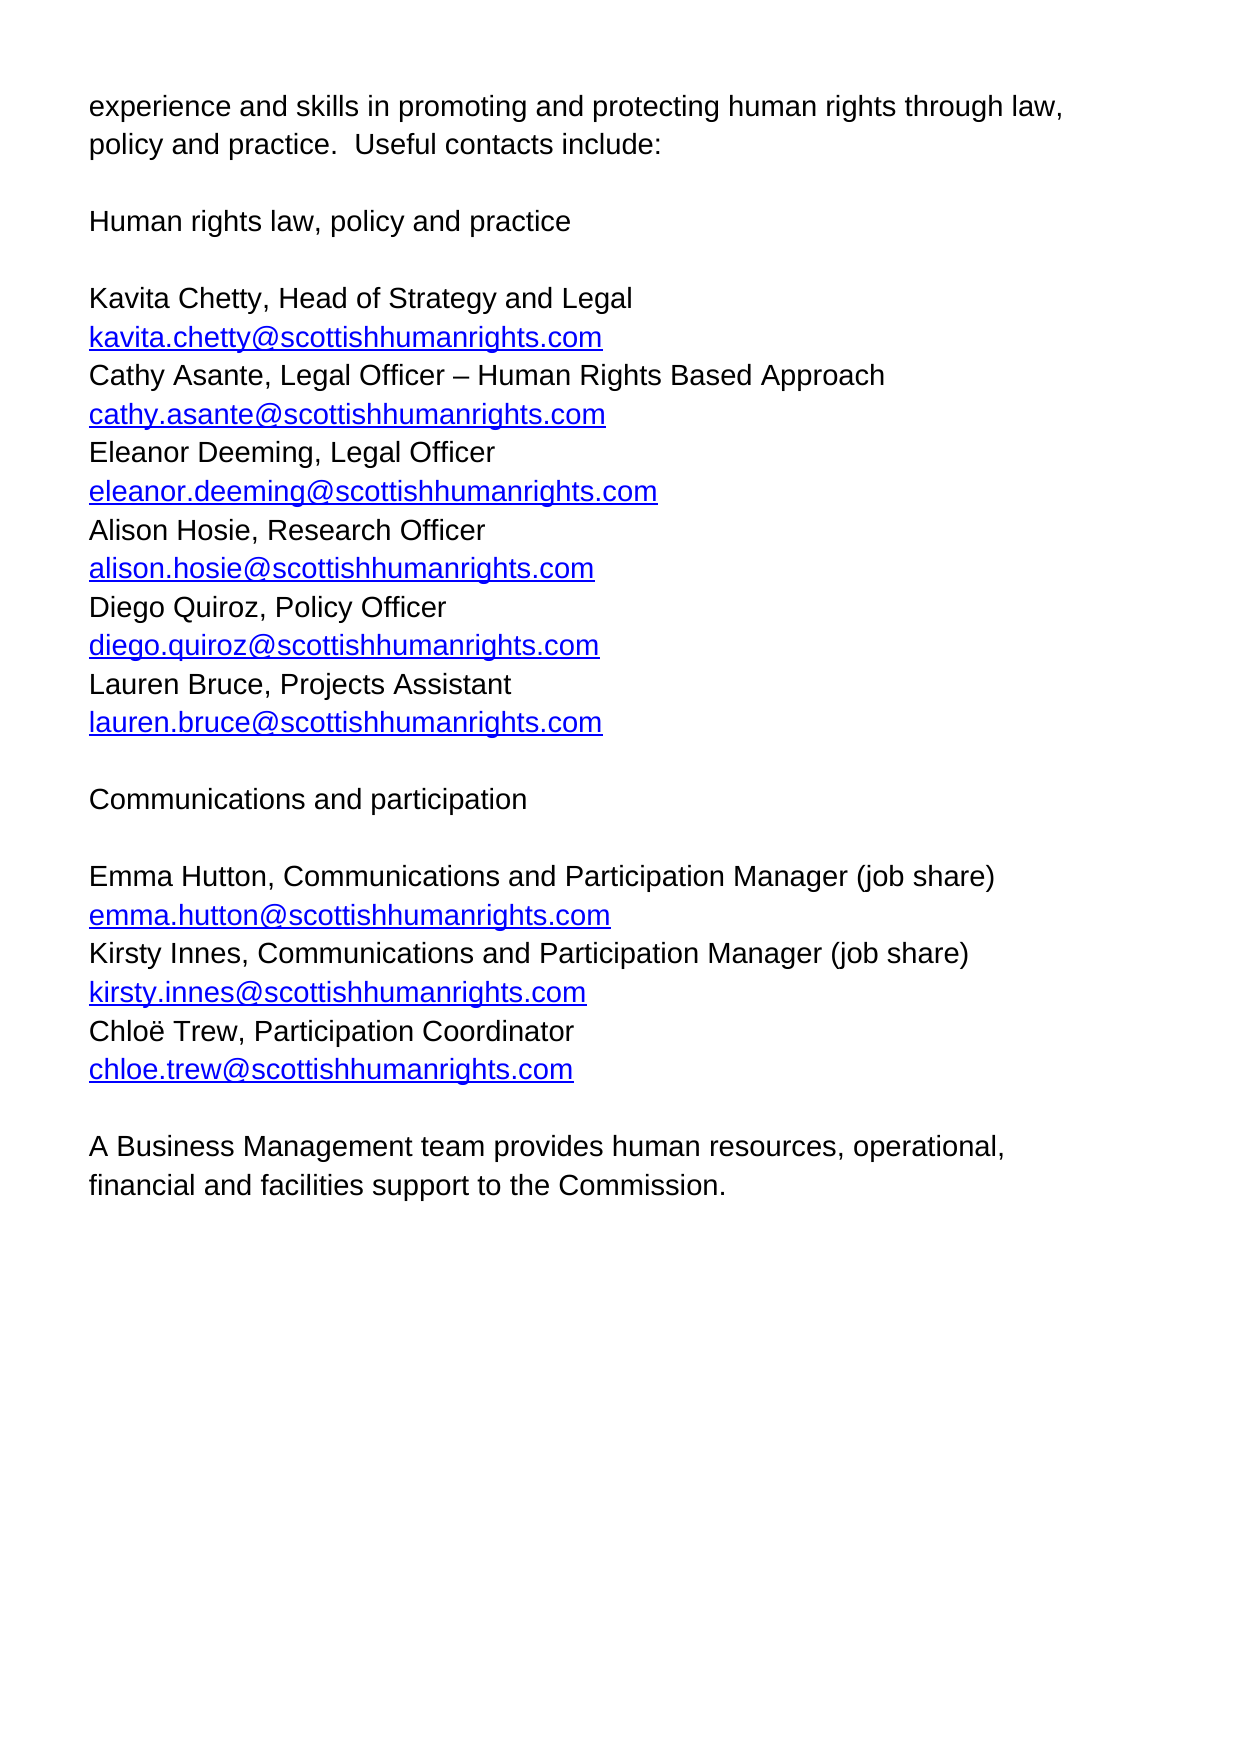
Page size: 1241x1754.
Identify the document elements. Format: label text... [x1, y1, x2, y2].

text Eleanor Deeming, Legal Officer [89, 436, 1090, 469]
text cathy.asante@scottishhumanrights.com [89, 397, 1090, 431]
text A Business Management team provides human resources, operational, [89, 1129, 1090, 1163]
text Human rights law, policy and practice [89, 204, 1090, 238]
text Communications and participation [89, 782, 1090, 816]
text eleanor.deeming@scottishhumanrights.com [89, 474, 1090, 508]
text diego.quiroz@scottishhumanrights.com [89, 628, 1090, 662]
text kirsty.innes@scottishhumanrights.com [89, 975, 1090, 1009]
text Cathy Asante, Legal Officer – Human Rights Based Approach [89, 358, 1090, 392]
text chloe.trew@scottishhumanrights.com [89, 1052, 1090, 1086]
text financial and facilities support to the Commission. [89, 1168, 1090, 1201]
text lauren.bruce@scottishhumanrights.com [89, 705, 1090, 739]
text Kavita Chetty, Head of Strategy and Legal [89, 281, 1090, 315]
text Diego Quiroz, Policy Officer [89, 590, 1090, 623]
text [89, 89, 1090, 161]
text emma.hutton@scottishhumanrights.com [89, 898, 1090, 932]
text kavita.chetty@scottishhumanrights.com [89, 320, 1090, 353]
text Kirsty Innes, Communications and Participation Manager (job share) [89, 937, 1090, 970]
text Emma Hutton, Communications and Participation Manager (job share) [89, 859, 1090, 893]
text alison.hosie@scottishhumanrights.com [89, 551, 1090, 585]
text Alison Hosie, Research Officer [89, 513, 1090, 546]
text Chloë Trew, Participation Coordinator [89, 1014, 1090, 1047]
text Lauren Bruce, Projects Assistant [89, 667, 1090, 700]
